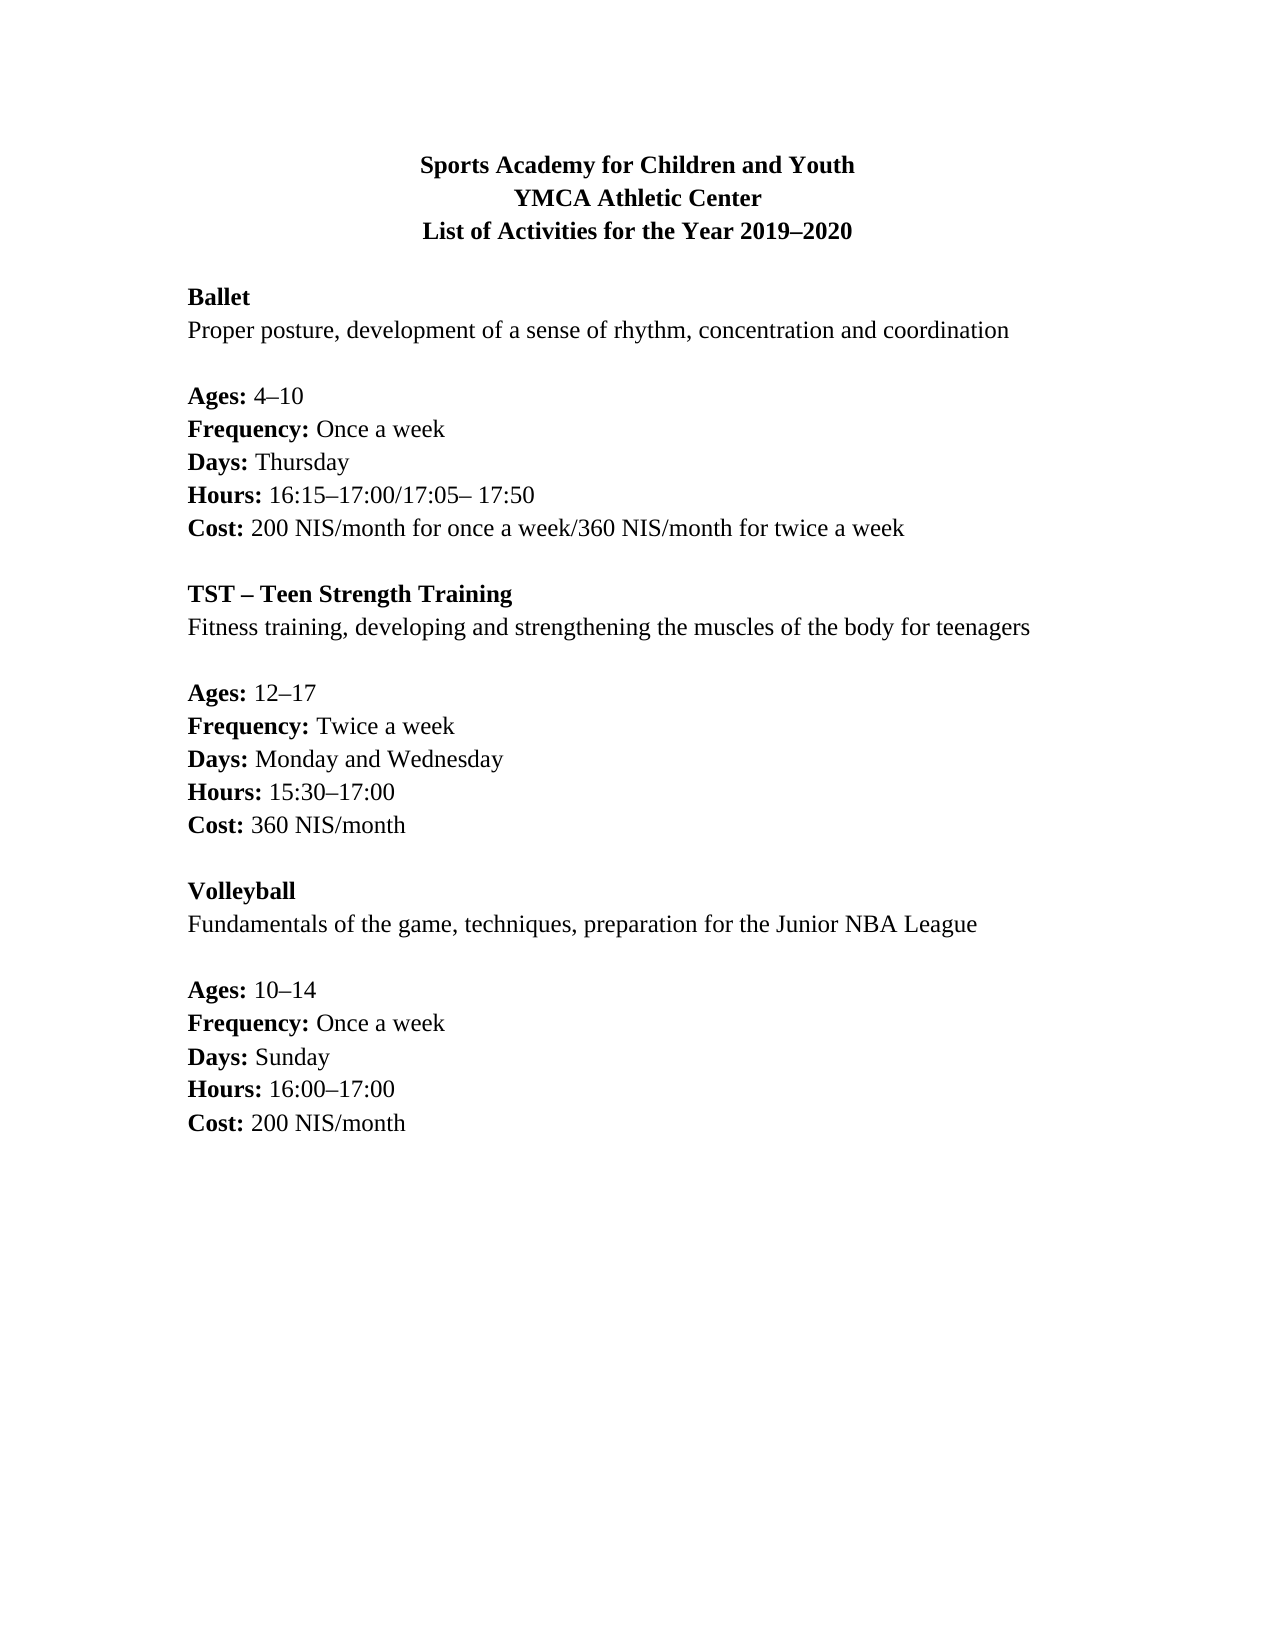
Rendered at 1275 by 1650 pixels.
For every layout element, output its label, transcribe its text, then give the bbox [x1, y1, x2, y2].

text Hours: 15:30–17:00 [187, 777, 1087, 806]
text TST – Teen Strength Training [187, 579, 1087, 608]
text Cost: 200 NIS/month [187, 1108, 1087, 1136]
text Volleyball [187, 876, 1087, 905]
text Ages: 4–10 [187, 381, 1087, 410]
text Fundamentals of the game, techniques, preparation for the Junior NBA League [187, 909, 1087, 938]
text Proper posture, development of a sense of rhythm, concentration and coordination [187, 315, 1087, 344]
text Ballet [187, 282, 1087, 311]
text Sports Academy for Children and Youth [187, 150, 1087, 179]
text Frequency: Once a week [187, 1008, 1087, 1037]
text Frequency: Once a week [187, 414, 1087, 443]
text Cost: 360 NIS/month [187, 810, 1087, 839]
text Ages: 10–14 [187, 976, 1087, 1004]
text YMCA Athletic Center [187, 183, 1087, 212]
text List of Activities for the Year 2019–2020 [187, 216, 1087, 245]
text Ages: 12–17 [187, 678, 1087, 707]
text Days: Thursday [187, 447, 1087, 476]
text Fitness training, developing and strengthening the muscles of the body for teenagers [187, 612, 1087, 641]
text Hours: 16:00–17:00 [187, 1074, 1087, 1103]
text Days: Sunday [187, 1042, 1087, 1070]
text Hours: 16:15–17:00/17:05– 17:50 [187, 480, 1087, 509]
text Days: Monday and Wednesday [187, 744, 1087, 773]
text Frequency: Twice a week [187, 711, 1087, 740]
text Cost: 200 NIS/month for once a week/360 NIS/month for twice a week [187, 513, 1087, 542]
